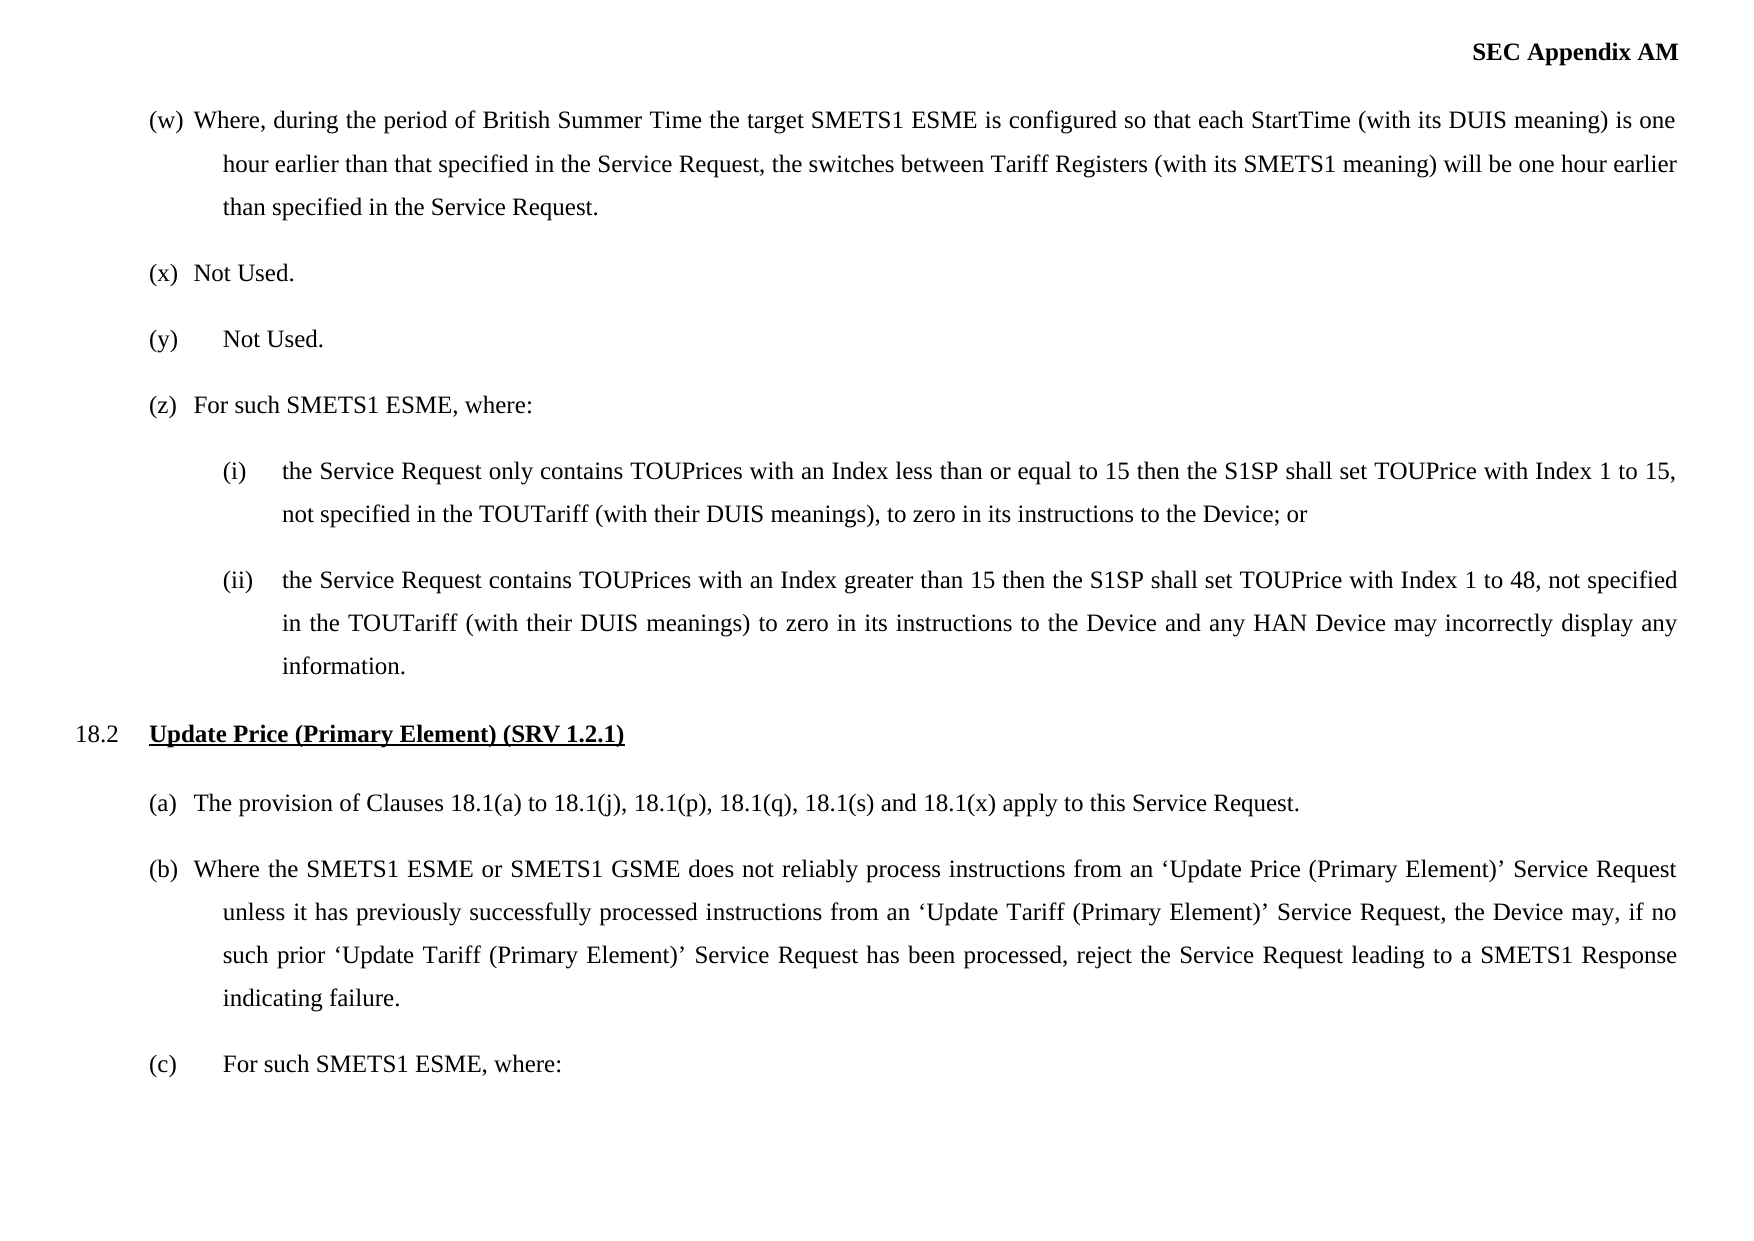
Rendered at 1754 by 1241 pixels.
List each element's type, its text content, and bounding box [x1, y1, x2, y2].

subtitle the Service Request contains TOUPrices with an Index greater than 15 then the S1SP shall set TOUPrice with Index 1 to 48, not specified in the TOUTariff (with their DUIS meanings) to zero in its instructions to the Device and any HAN Device may incorrectly display any information. [223, 565, 1679, 680]
subtitle Update Price (Primary Element) (SRV 1.2.1) [75, 719, 1679, 748]
subtitle Where the SMETS1 ESME or SMETS1 GSME does not reliably process instructions from an ‘Update Price (Primary Element)’ Service Request unless it has previously successfully processed instructions from an ‘Update Tariff (Primary Element)’ Service Request, the Device may, if no such prior ‘Update Tariff (Primary Element)’ Service Request has been processed, reject the Service Request leading to a SMETS1 Response indicating failure. [149, 854, 1679, 1012]
subtitle Where, during the period of British Summer Time the target SMETS1 ESME is configured so that each StartTime (with its DUIS meaning) is one hour earlier than that specified in the Service Request, the switches between Tariff Registers (with its SMETS1 meaning) will be one hour earlier than specified in the Service Request. [149, 106, 1679, 221]
subtitle Not Used. [149, 258, 1679, 287]
subtitle The provision of Clauses 18.1(a) to 18.1(j), 18.1(p), 18.1(q), 18.1(s) and 18.1(x) apply to this Service Request. [149, 788, 1679, 816]
subtitle For such SMETS1 ESME, where: [149, 390, 1679, 419]
subtitle Not Used. [149, 324, 1679, 353]
subtitle For such SMETS1 ESME, where: [149, 1049, 1679, 1078]
subtitle the Service Request only contains TOUPrices with an Index less than or equal to 15 then the S1SP shall set TOUPrice with Index 1 to 15, not specified in the TOUTariff (with their DUIS meanings), to zero in its instructions to the Device; or [223, 456, 1679, 528]
